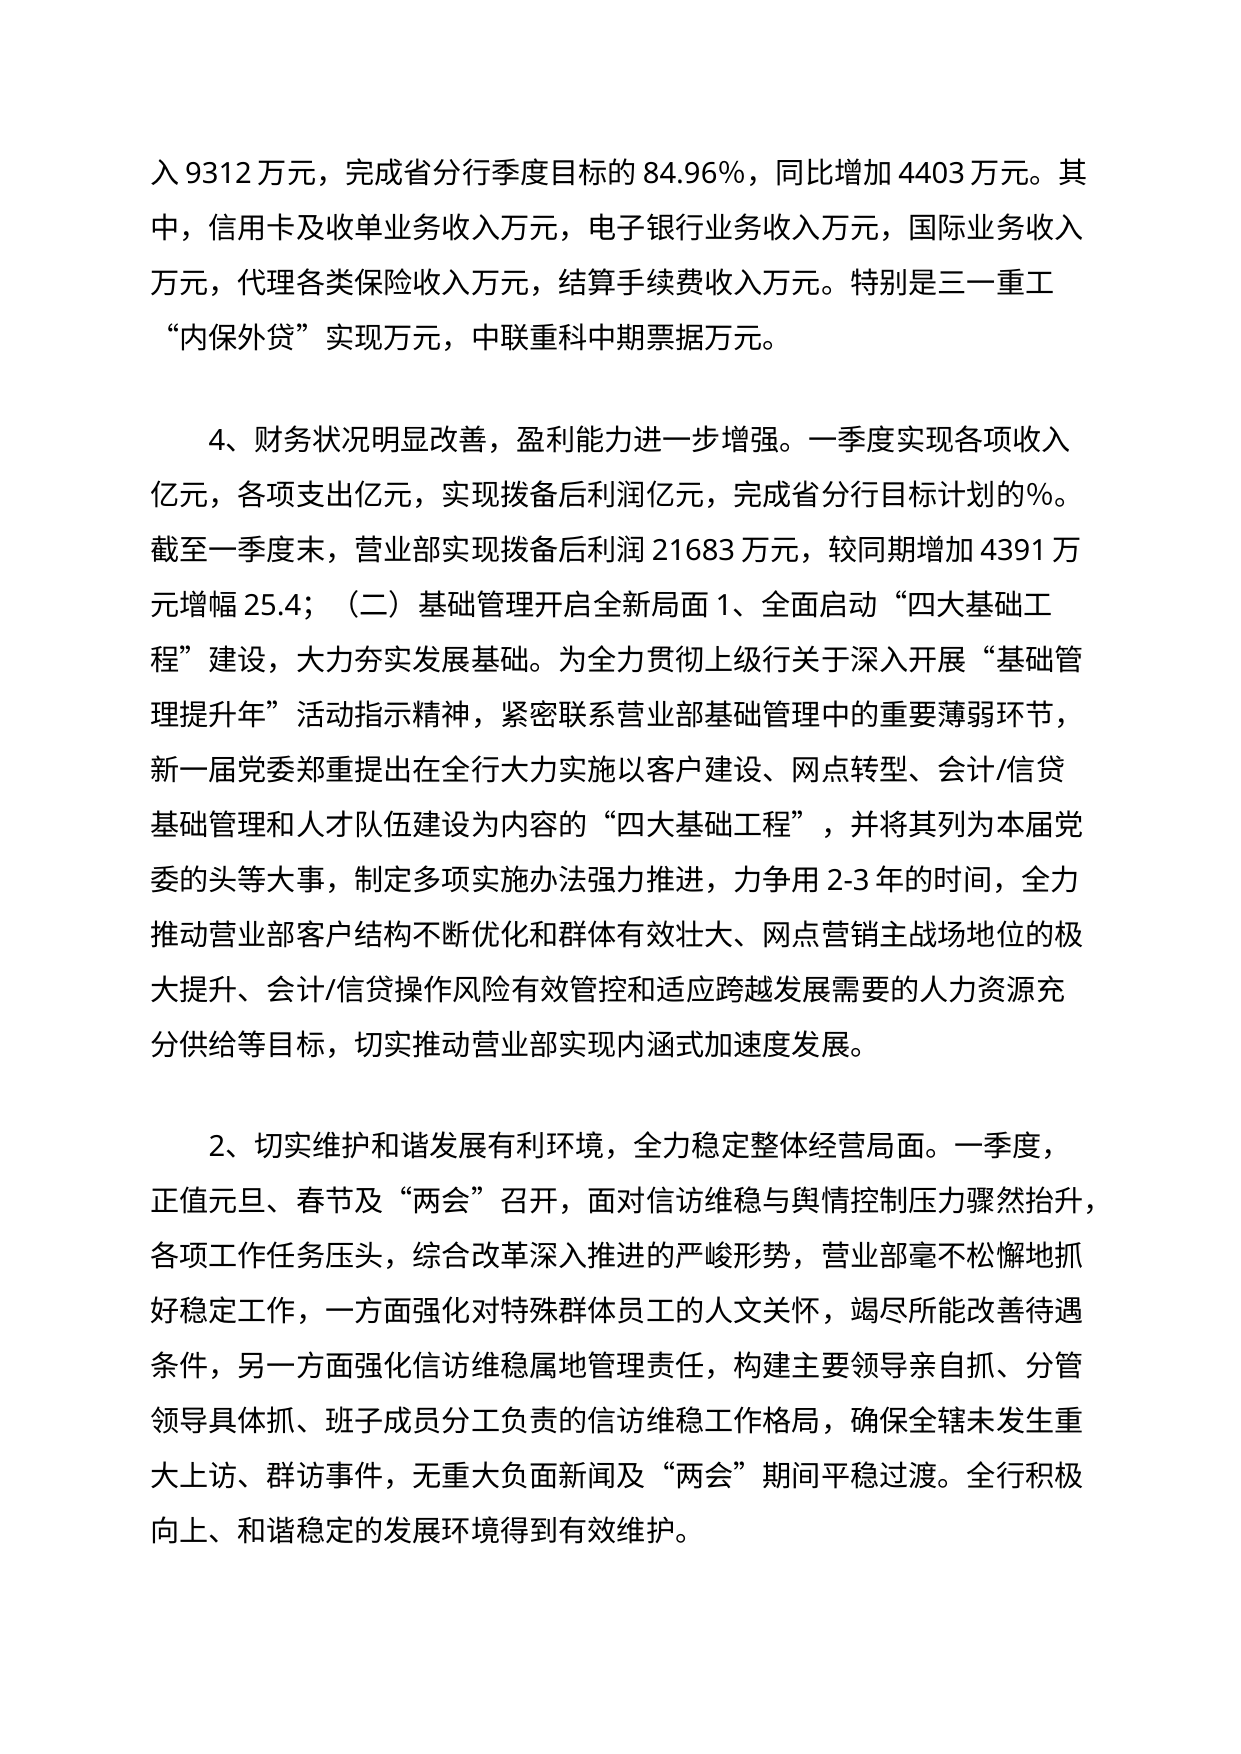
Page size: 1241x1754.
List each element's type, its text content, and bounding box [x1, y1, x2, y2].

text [150, 150, 1090, 357]
text 2、切实维护和谐发展有利环境，全力稳定整体经营局面。一季度，正值元旦、春节及“两会”召开，面对信访维稳与舆情控制压力骤然抬升，各项工作任务压头，综合改革深入推进的严峻形势，营业部毫不松懈地抓好稳定工作，一方面强化对特殊群体员工的人文关怀，竭尽所能改善待遇条件，另一方面强化信访维稳属地管理责任，构建主要领导亲自抓、分管领导具体抓、班子成员分工负责的信访维稳工作格局，确保全辖未发生重大上访、群访事件，无重大负面新闻及“两会”期间平稳过渡。全行积极向上、和谐稳定的发展环境得到有效维护。 [150, 1123, 1090, 1549]
text 4、财务状况明显改善，盈利能力进一步增强。一季度实现各项收入亿元，各项支出亿元，实现拨备后利润亿元，完成省分行目标计划的％。截至一季度末，营业部实现拨备后利润21683万元，较同期增加4391万元增幅25.4；（二）基础管理开启全新局面1、全面启动“四大基础工程”建设，大力夯实发展基础。为全力贯彻上级行关于深入开展“基础管理提升年”活动指示精神，紧密联系营业部基础管理中的重要薄弱环节，新一届党委郑重提出在全行大力实施以客户建设、网点转型、会计/信贷基础管理和人才队伍建设为内容的“四大基础工程”，并将其列为本届党委的头等大事，制定多项实施办法强力推进，力争用2-3年的时间，全力推动营业部客户结构不断优化和群体有效壮大、网点营销主战场地位的极大提升、会计/信贷操作风险有效管控和适应跨越发展需要的人力资源充分供给等目标，切实推动营业部实现内涵式加速度发展。 [150, 417, 1090, 1063]
